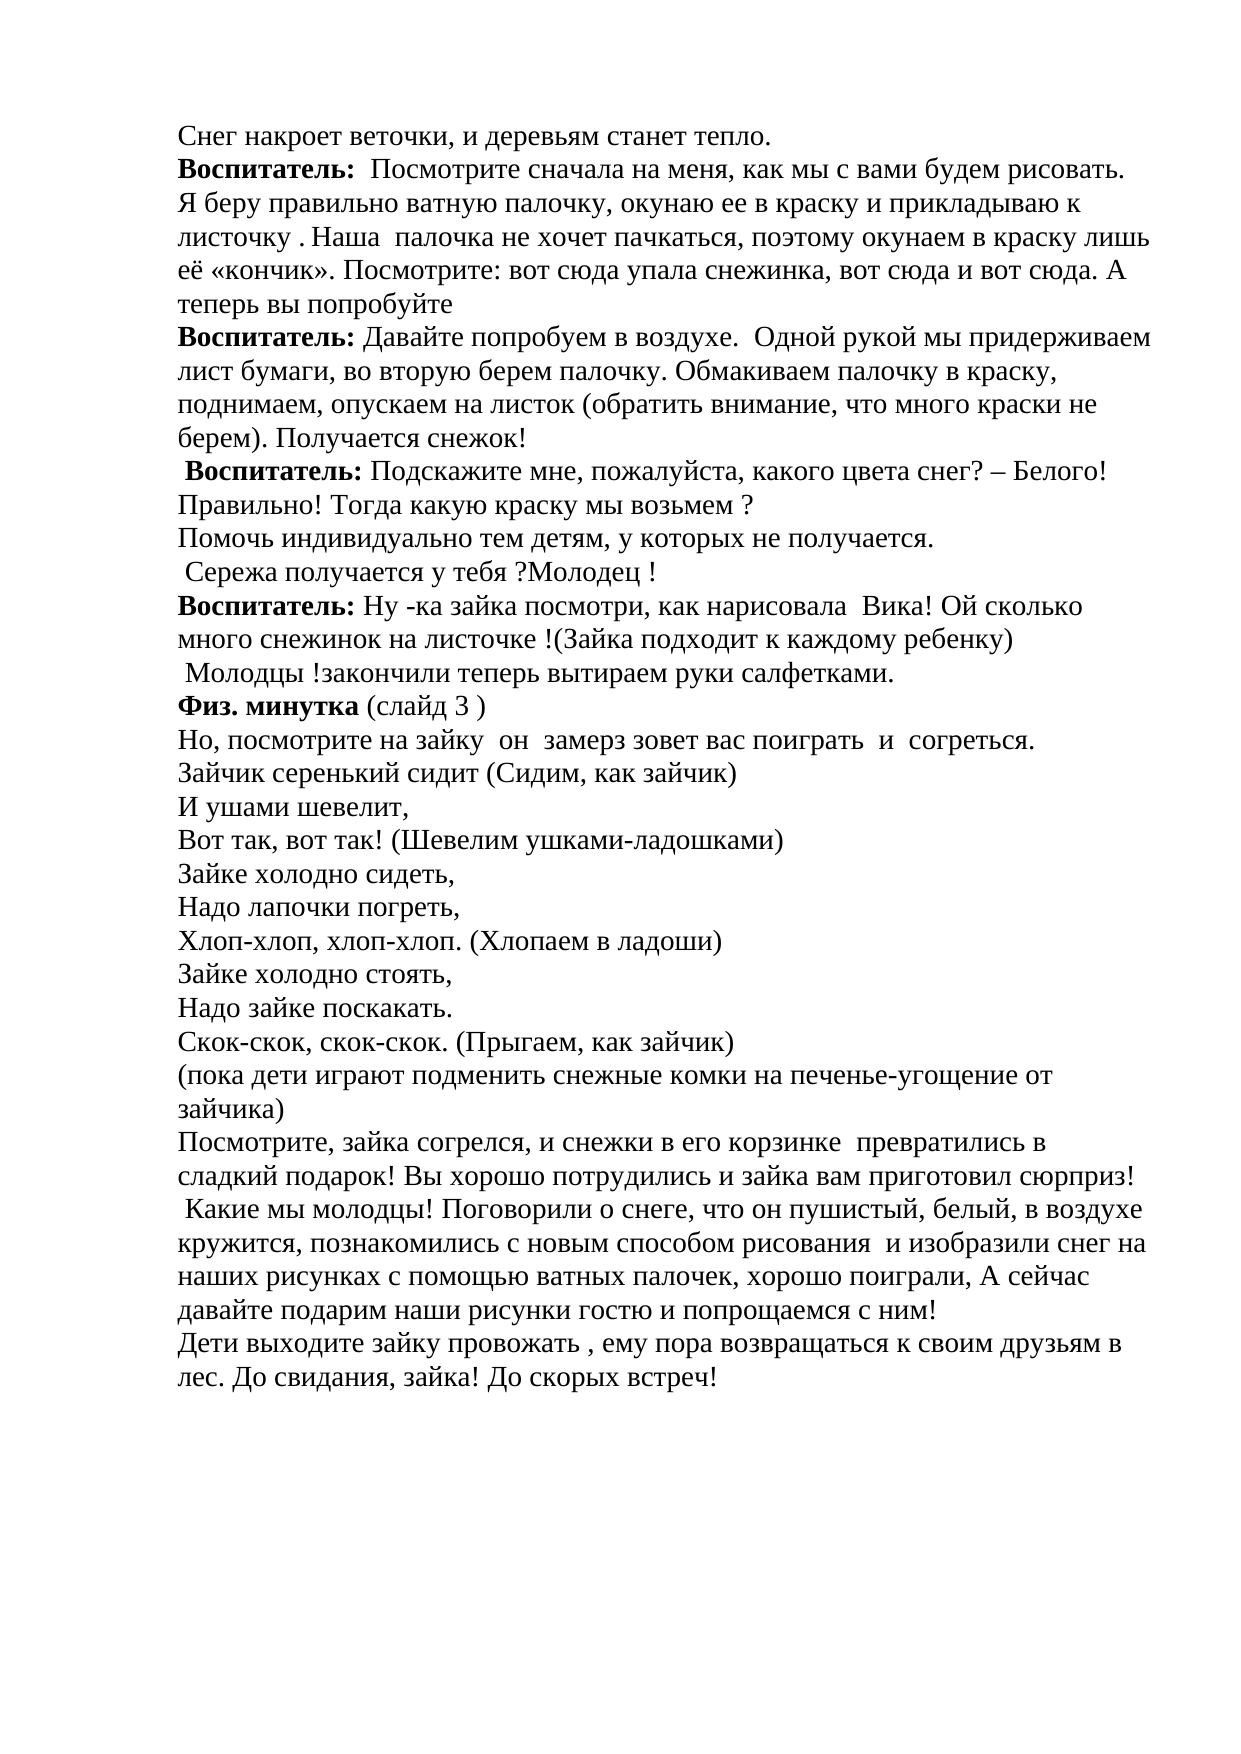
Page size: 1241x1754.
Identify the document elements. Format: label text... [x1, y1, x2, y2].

text И ушами шевелит, [177, 789, 1152, 822]
text Зайке холодно стоять, [177, 957, 1152, 990]
text Посмотрите, зайка согрелся, и снежки в его корзинке превратились в сладкий подарок! Вы хорошо потрудились и зайка вам приготовил сюрприз! [177, 1124, 1152, 1191]
text Воспитатель: Посмотрите сначала на меня, как мы с вами будем рисовать. Я беру правильно ватную палочку, окунаю ее в краску и прикладываю к листочку . Наша палочка не хочет пачкаться, поэтому окунаем в краску лишь её «кончик». Посмотрите: вот сюда упала снежинка, вот сюда и вот сюда. А теперь вы попробуйте [177, 152, 1152, 319]
text Воспитатель: Ну -ка зайка посмотри, как нарисовала Вика! Ой сколько много снежинок на листочке !(Зайка подходит к каждому ребенку) [177, 588, 1152, 655]
text Но, посмотрите на зайку он замерз зовет вас поиграть и согреться. [177, 722, 1152, 755]
text Надо лапочки погреть, [177, 889, 1152, 923]
text Вот так, вот так! (Шевелим ушками-ладошками) [177, 822, 1152, 856]
text Снег накроет веточки, и деревьям станет тепло. [177, 118, 1152, 152]
text Воспитатель: Подскажите мне, пожалуйста, какого цвета снег? – Белого! Правильно! Тогда какую краску мы возьмем ? [177, 453, 1152, 521]
text Зайчик серенький сидит (Сидим, как зайчик) [177, 755, 1152, 789]
text Воспитатель: Давайте попробуем в воздухе. Одной рукой мы придерживаем лист бумаги, во вторую берем палочку. Обмакиваем палочку в краску, поднимаем, опускаем на листок (обратить внимание, что много краски не берем). Получается снежок! [177, 319, 1152, 453]
text Скок-скок, скок-скок. (Прыгаем, как зайчик) [177, 1024, 1152, 1057]
text Сережа получается у тебя ?Молодец ! [177, 554, 1152, 588]
text Дети выходите зайку провожать , ему пора возвращаться к своим друзьям в лес. До свидания, зайка! До скорых встреч! [177, 1326, 1152, 1393]
text Физ. минутка (слайд 3 ) [177, 688, 1152, 722]
text Помочь индивидуально тем детям, у которых не получается. [177, 521, 1152, 554]
text Хлоп-хлоп, хлоп-хлоп. (Хлопаем в ладоши) [177, 923, 1152, 957]
text Зайке холодно сидеть, [177, 856, 1152, 889]
text Молодцы !закончили теперь вытираем руки салфетками. [177, 655, 1152, 688]
text Какие мы молодцы! Поговорили о снеге, что он пушистый, белый, в воздухе кружится, познакомились с новым способом рисования и изобразили снег на наших рисунках с помощью ватных палочек, хорошо поиграли, А сейчас давайте подарим наши рисунки гостю и попрощаемся с ним! [177, 1191, 1152, 1326]
text Надо зайке поскакать. [177, 990, 1152, 1024]
text (пока дети играют подменить снежные комки на печенье-угощение от зайчика) [177, 1057, 1152, 1124]
